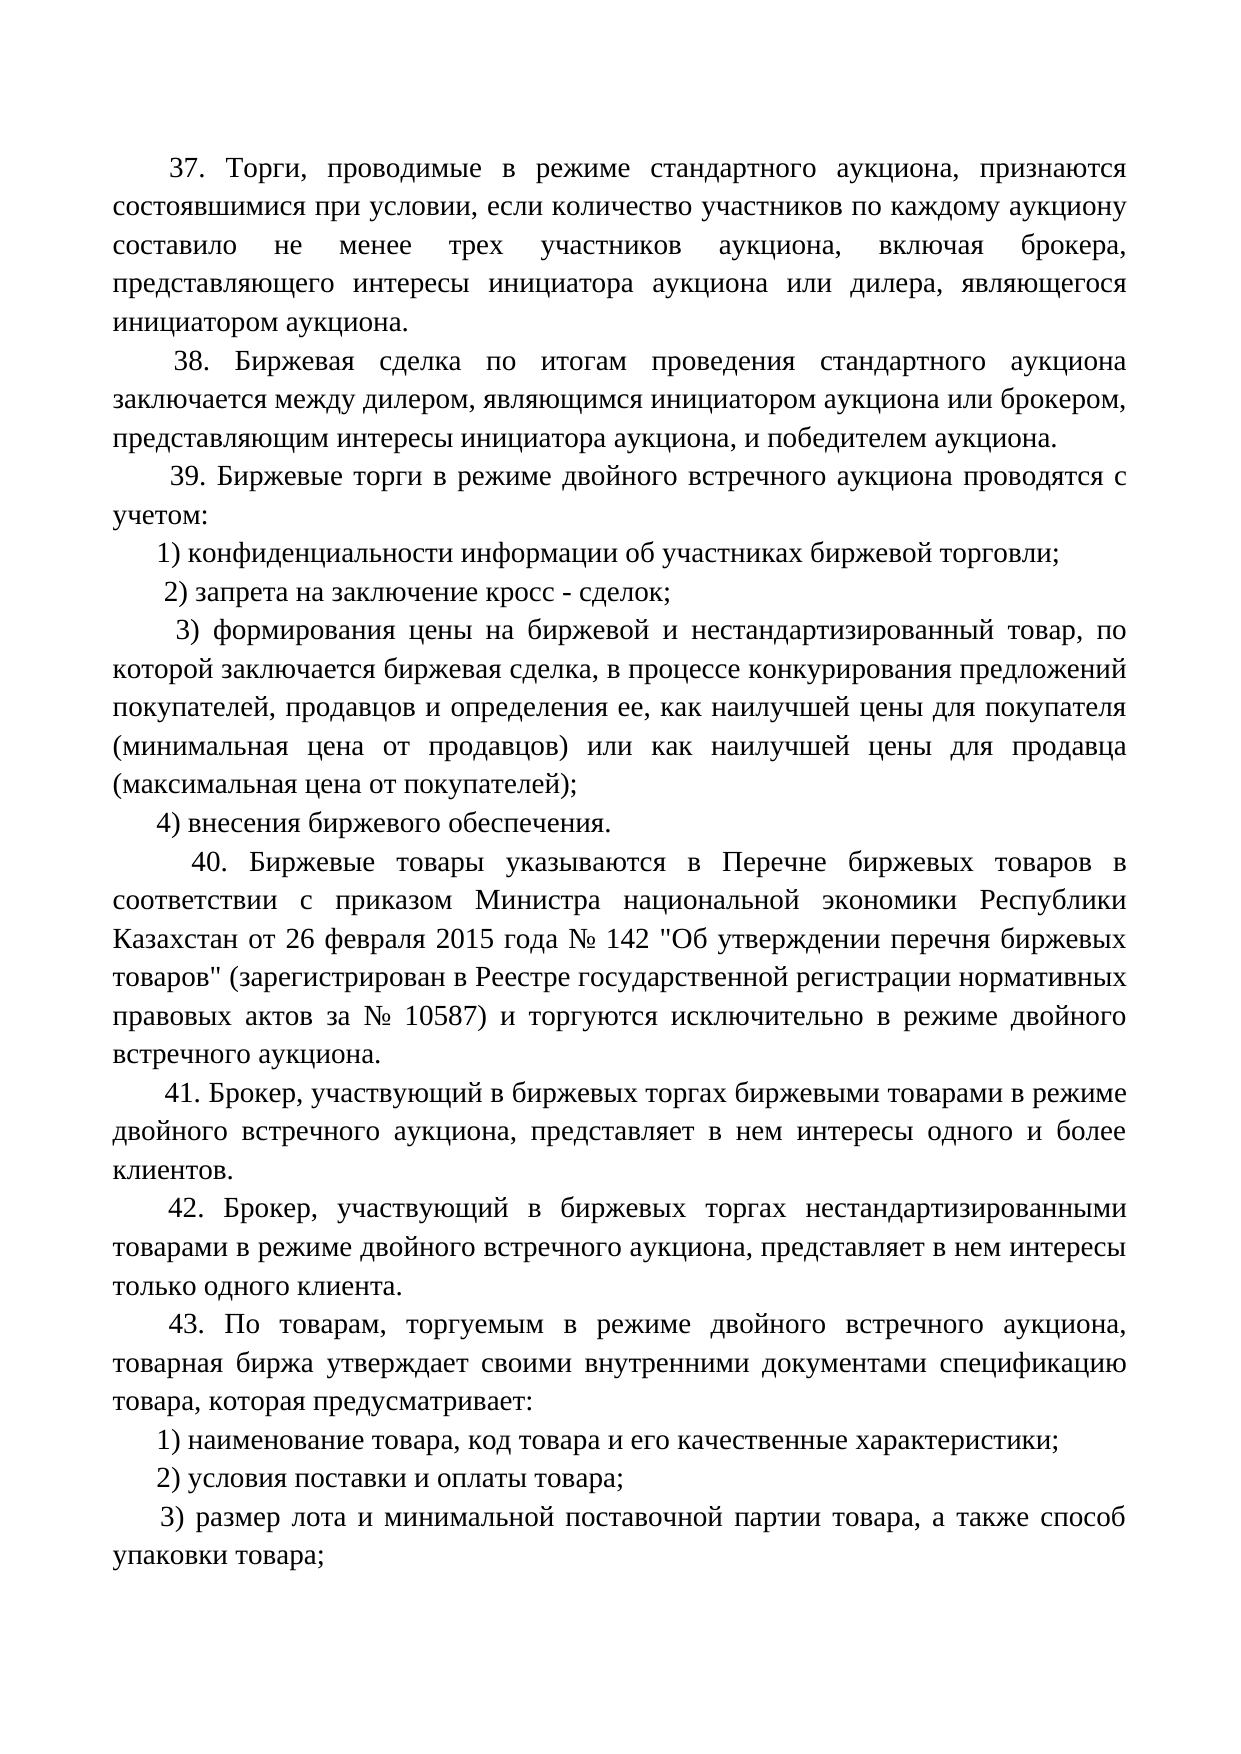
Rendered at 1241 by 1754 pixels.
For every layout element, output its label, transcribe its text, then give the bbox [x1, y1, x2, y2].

text 38. Биржевая сделка по итогам проведения стандартного аукциона заключается между дилером, являющимся инициатором аукциона или брокером, представляющим интересы инициатора аукциона, и победителем аукциона. [112, 343, 1128, 453]
text 39. Биржевые торги в режиме двойного встречного аукциона проводятся с учетом: [112, 458, 1128, 530]
text 1) наименование товара, код товара и его качественные характеристики; [112, 1422, 1128, 1455]
text 41. Брокер, участвующий в биржевых торгах биржевыми товарами в режиме двойного встречного аукциона, представляет в нем интересы одного и более клиентов. [112, 1075, 1128, 1186]
text 37. Торги, проводимые в режиме стандартного аукциона, признаются состоявшимися при условии, если количество участников по каждому аукциону составило не менее трех участников аукциона, включая брокера, представляющего интересы инициатора аукциона или дилера, являющегося инициатором аукциона. [112, 150, 1128, 338]
text 40. Биржевые товары указываются в Перечне биржевых товаров в соответствии с приказом Министра национальной экономики Республики Казахстан от 26 февраля 2015 года № 142 "Об утверждении перечня биржевых товаров" (зарегистрирован в Реестре государственной регистрации нормативных правовых актов за № 10587) и торгуются исключительно в режиме двойного встречного аукциона. [112, 844, 1128, 1070]
text 2) запрета на заключение кросс - сделок; [112, 574, 1128, 607]
text 3) размер лота и минимальной поставочной партии товара, а также способ упаковки товара; [112, 1499, 1128, 1571]
text 1) конфиденциальности информации об участниках биржевой торговли; [112, 535, 1128, 569]
text 43. По товарам, торгуемым в режиме двойного встречного аукциона, товарная биржа утверждает своими внутренними документами спецификацию товара, которая предусматривает: [112, 1306, 1128, 1417]
text 3) формирования цены на биржевой и нестандартизированный товар, по которой заключается биржевая сделка, в процессе конкурирования предложений покупателей, продавцов и определения ее, как наилучшей цены для покупателя (минимальная цена от продавцов) или как наилучшей цены для продавца (максимальная цена от покупателей); [112, 612, 1128, 800]
text 2) условия поставки и оплаты товара; [112, 1460, 1128, 1494]
text 4) внесения биржевого обеспечения. [112, 805, 1128, 839]
text 42. Брокер, участвующий в биржевых торгах нестандартизированными товарами в режиме двойного встречного аукциона, представляет в нем интересы только одного клиента. [112, 1191, 1128, 1301]
